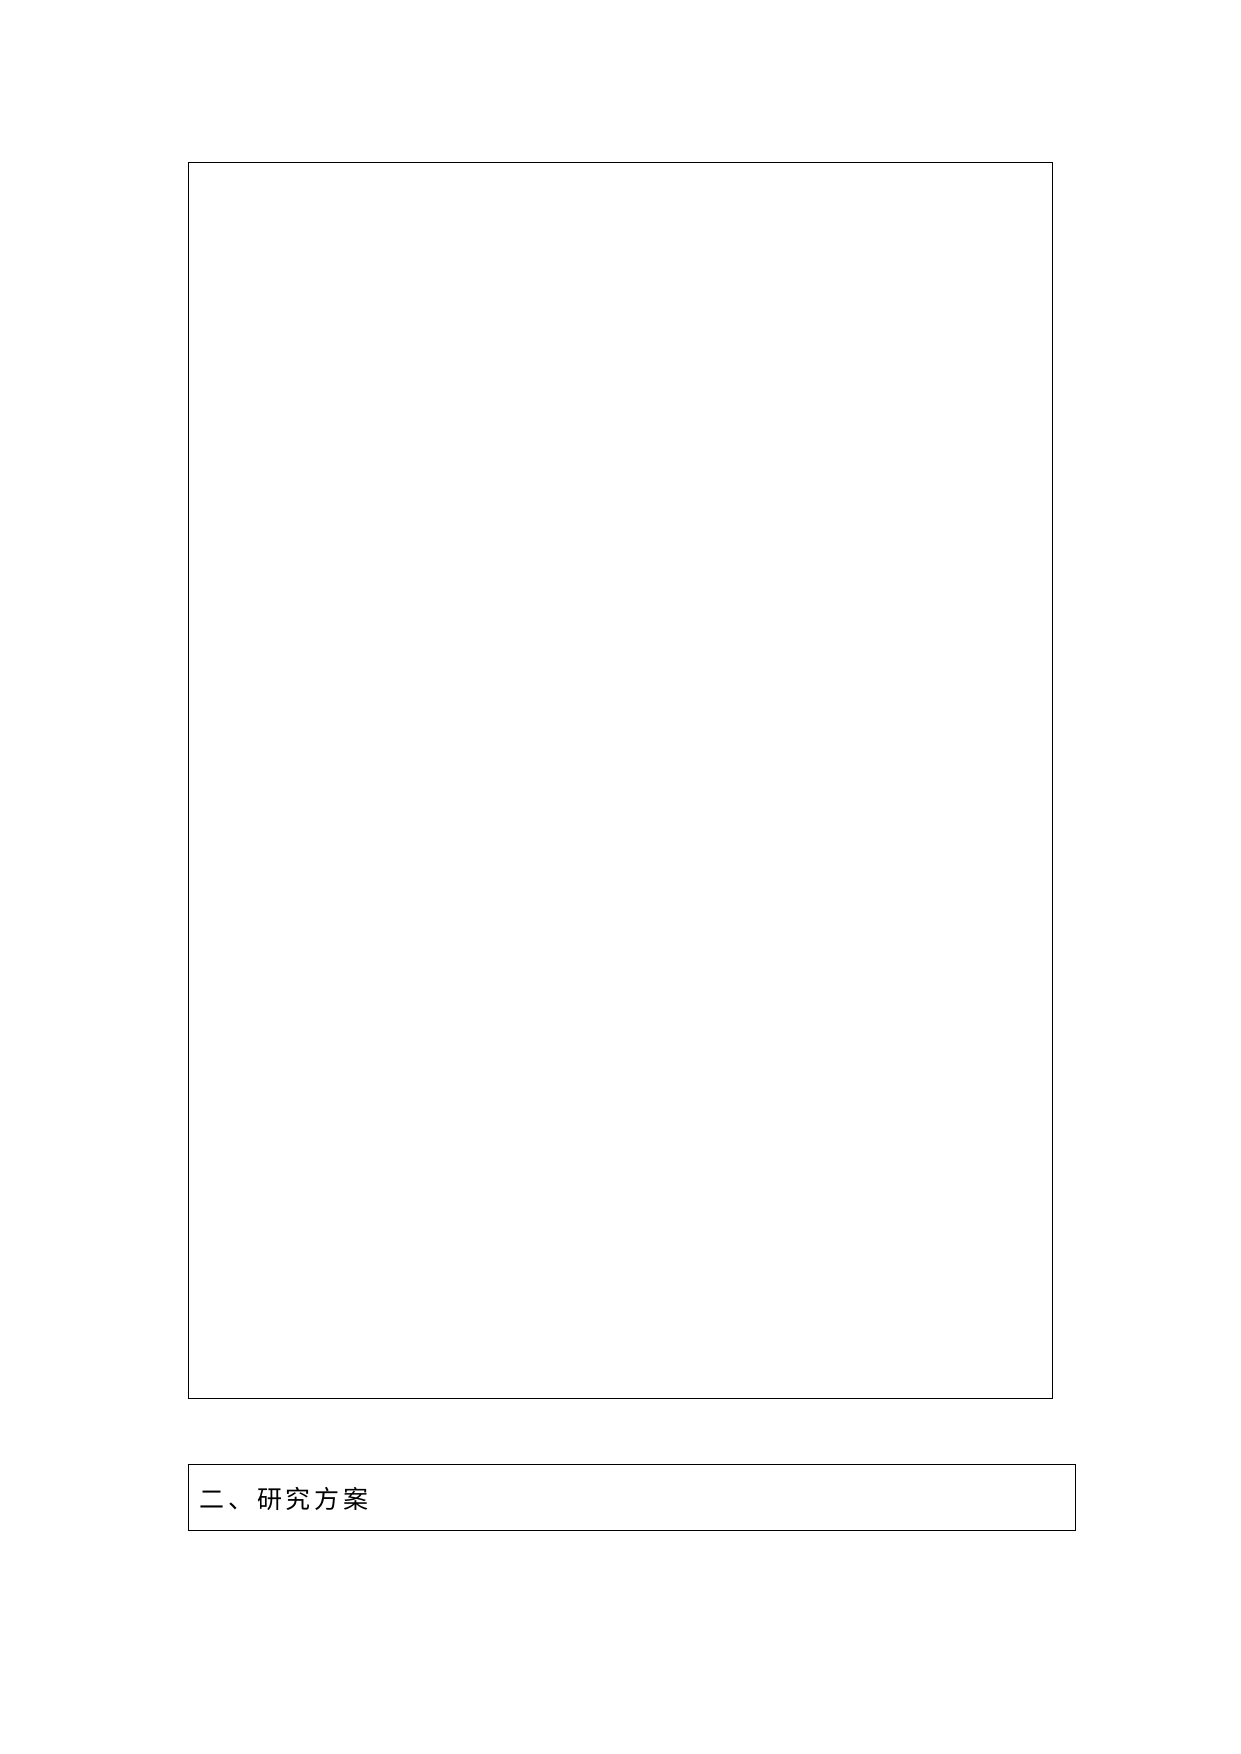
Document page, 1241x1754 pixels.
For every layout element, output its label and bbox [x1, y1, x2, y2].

table_header [189, 1465, 1075, 1530]
table_cell [189, 163, 1052, 1398]
